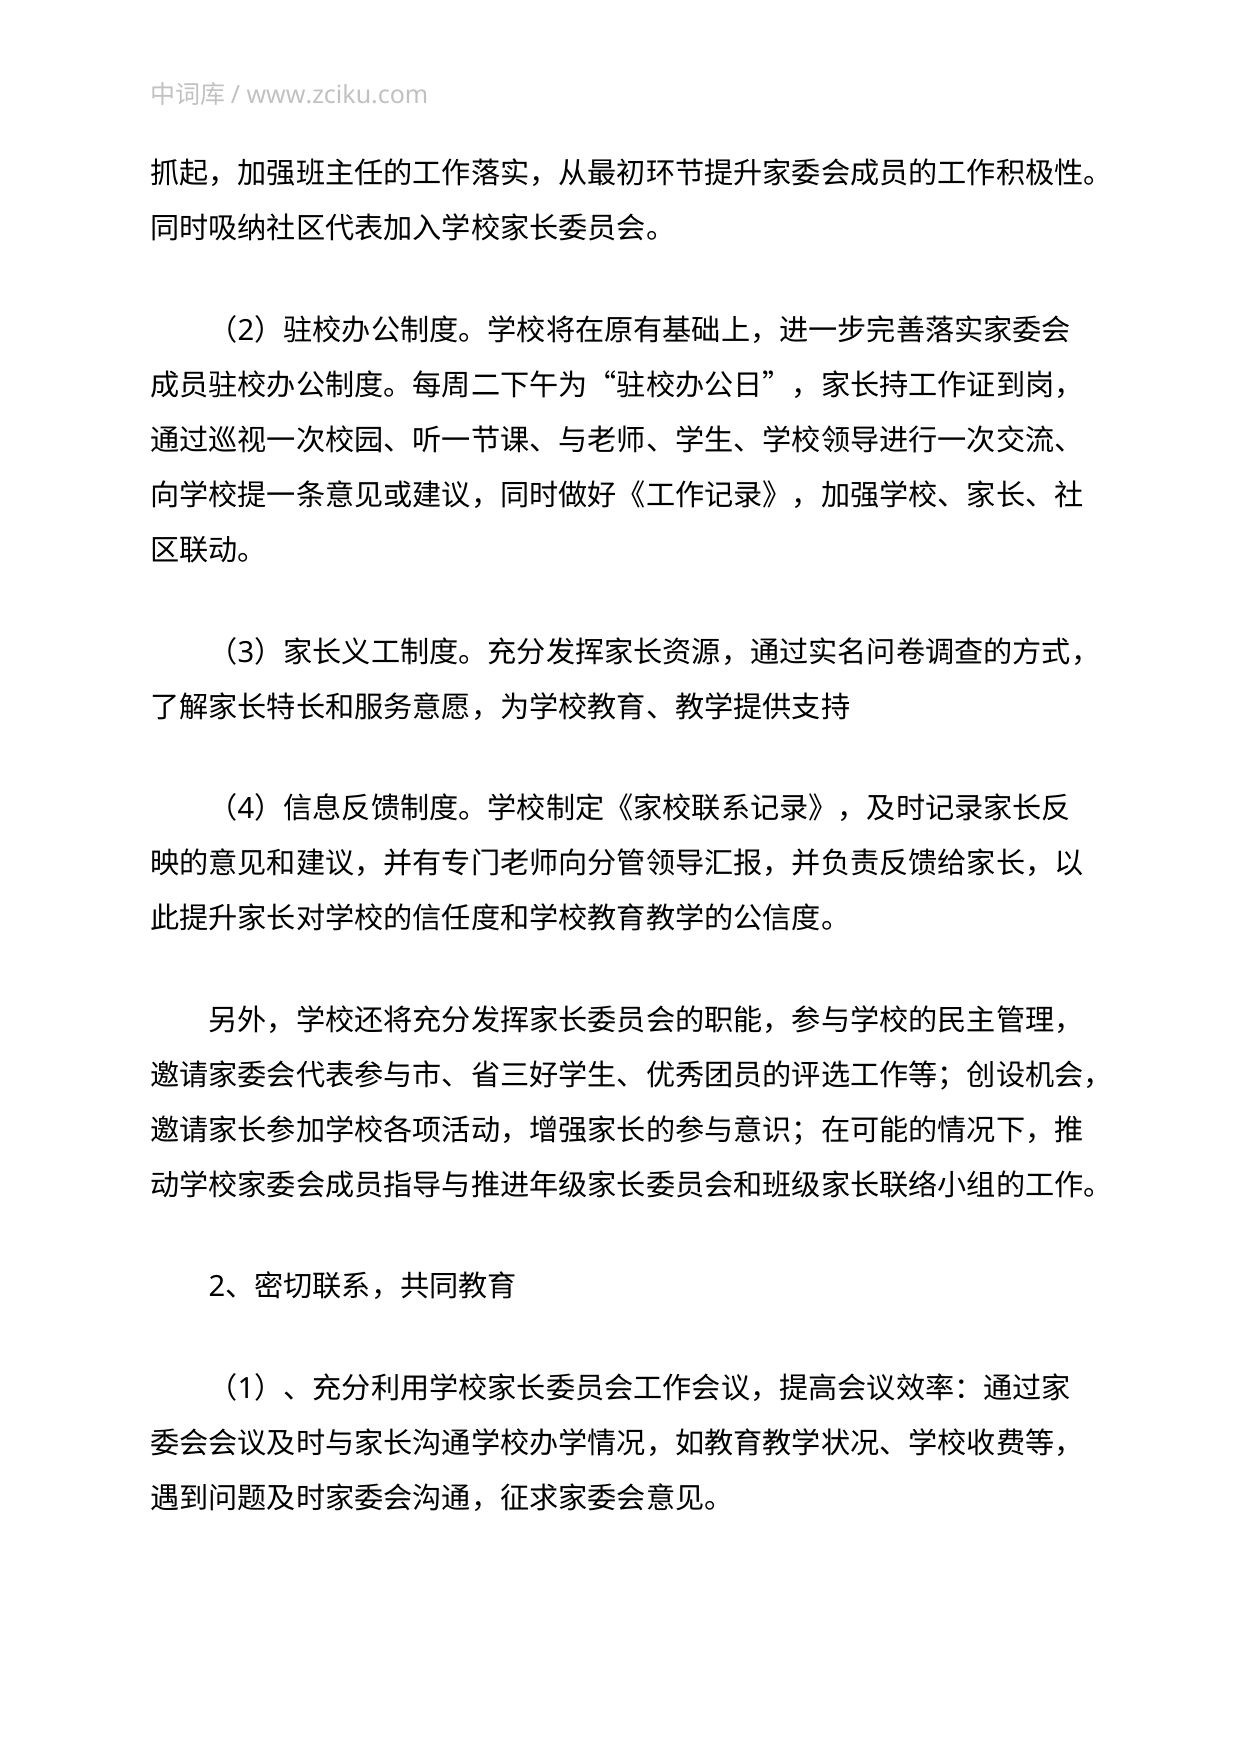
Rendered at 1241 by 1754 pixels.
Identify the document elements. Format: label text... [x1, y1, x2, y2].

text 另外，学校还将充分发挥家长委员会的职能，参与学校的民主管理，邀请家委会代表参与市、省三好学生、优秀团员的评选工作等；创设机会，邀请家长参加学校各项活动，增强家长的参与意识；在可能的情况下，推动学校家委会成员指导与推进年级家长委员会和班级家长联络小组的工作。 [150, 997, 1090, 1203]
text （1）、充分利用学校家长委员会工作会议，提高会议效率：通过家委会会议及时与家长沟通学校办学情况，如教育教学状况、学校收费等，遇到问题及时家委会沟通，征求家委会意见。 [150, 1365, 1090, 1517]
text 2、密切联系，共同教育 [150, 1263, 1090, 1305]
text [150, 150, 1090, 247]
text （2）驻校办公制度。学校将在原有基础上，进一步完善落实家委会成员驻校办公制度。每周二下午为“驻校办公日”，家长持工作证到岗，通过巡视一次校园、听一节课、与老师、学生、学校领导进行一次交流、向学校提一条意见或建议，同时做好《工作记录》，加强学校、家长、社区联动。 [150, 307, 1090, 569]
text （3）家长义工制度。充分发挥家长资源，通过实名问卷调查的方式，了解家长特长和服务意愿，为学校教育、教学提供支持 [150, 628, 1090, 725]
text （4）信息反馈制度。学校制定《家校联系记录》，及时记录家长反映的意见和建议，并有专门老师向分管领导汇报，并负责反馈给家长，以此提升家长对学校的信任度和学校教育教学的公信度。 [150, 785, 1090, 937]
